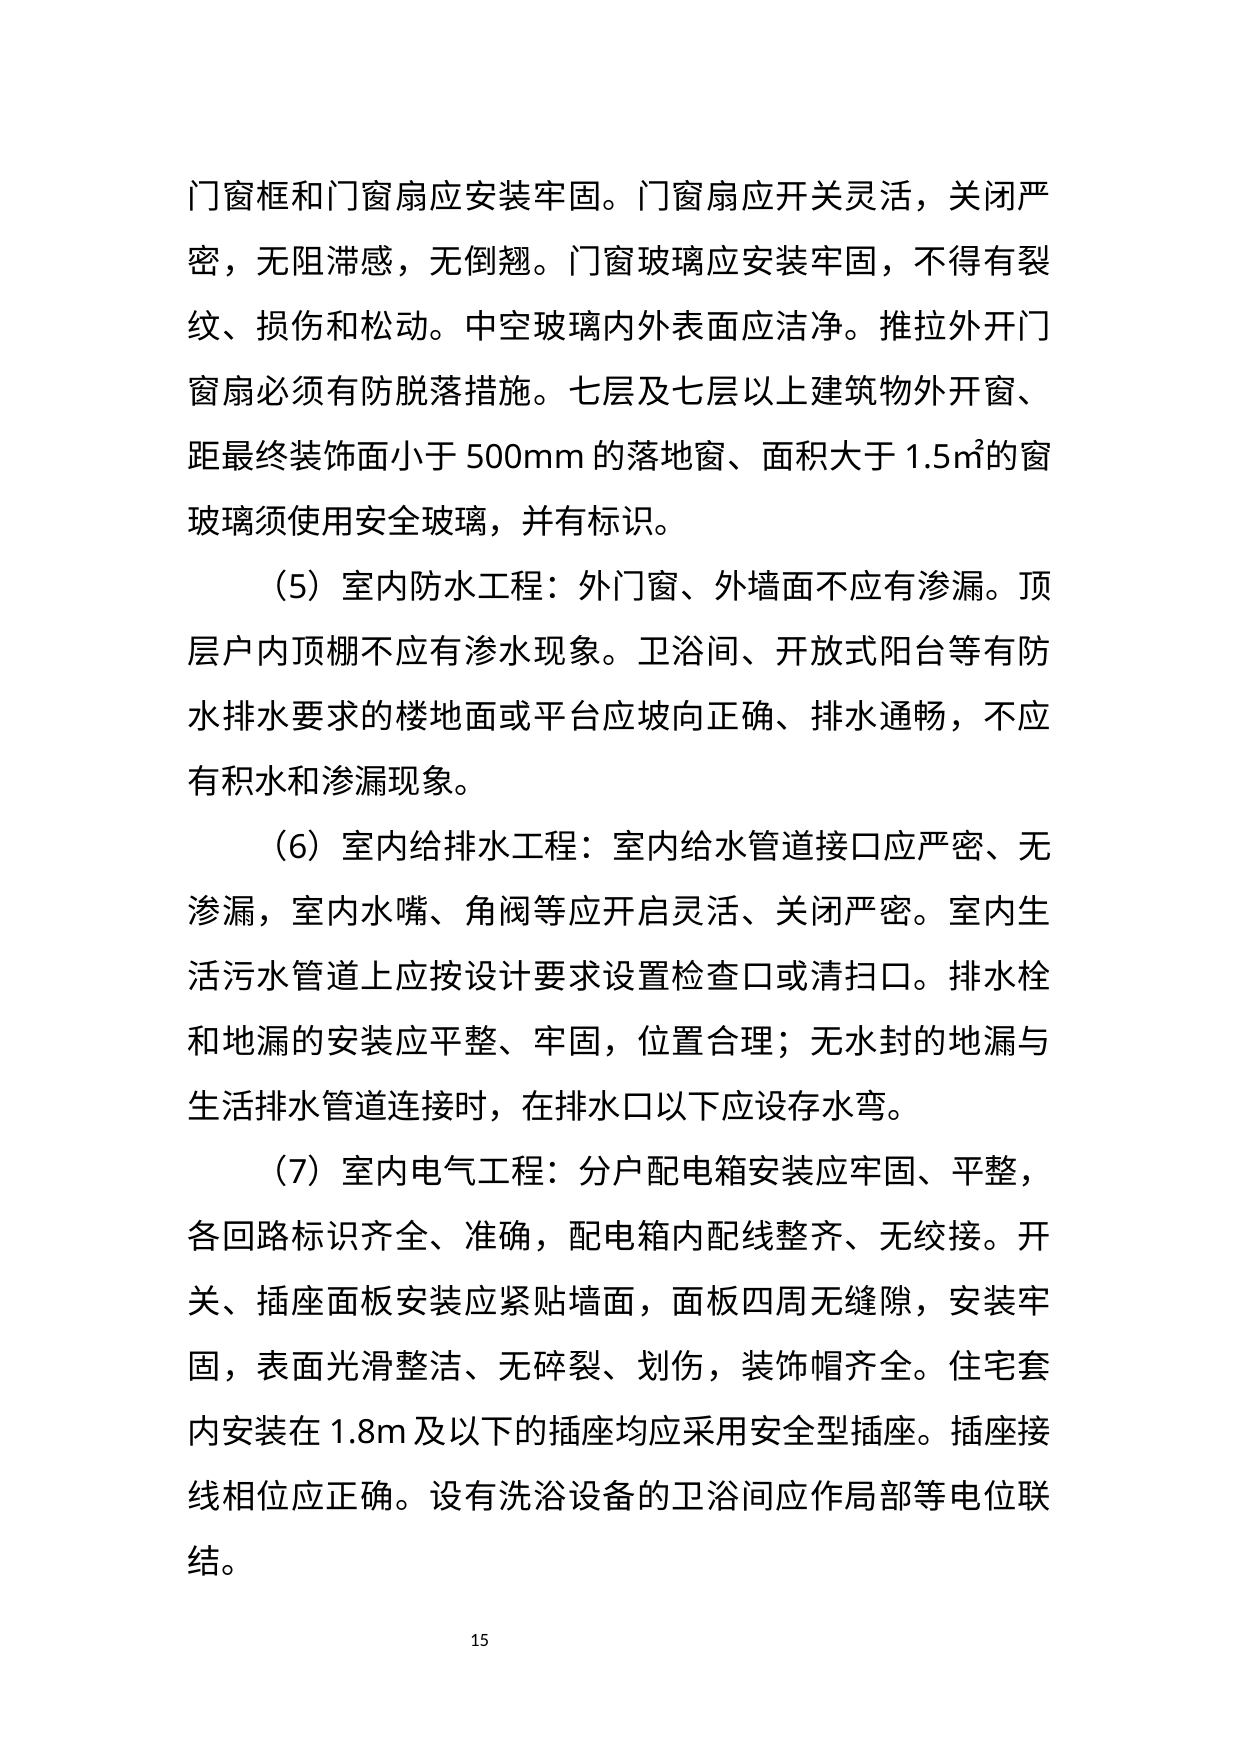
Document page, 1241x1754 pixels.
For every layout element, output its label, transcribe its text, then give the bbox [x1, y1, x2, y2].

text （6）室内给排水工程：室内给水管道接口应严密、无渗漏，室内水嘴、角阀等应开启灵活、关闭严密。室内生活污水管道上应按设计要求设置检查口或清扫口。排水栓和地漏的安装应平整、牢固，位置合理；无水封的地漏与生活排水管道连接时，在排水口以下应设存水弯。 [187, 812, 1053, 1137]
text （5）室内防水工程：外门窗、外墙面不应有渗漏。顶层户内顶棚不应有渗水现象。卫浴间、开放式阳台等有防水排水要求的楼地面或平台应坡向正确、排水通畅，不应有积水和渗漏现象。 [187, 552, 1053, 812]
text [187, 162, 1053, 552]
text （7）室内电气工程：分户配电箱安装应牢固、平整，各回路标识齐全、准确，配电箱内配线整齐、无绞接。开关、插座面板安装应紧贴墙面，面板四周无缝隙，安装牢固，表面光滑整洁、无碎裂、划伤，装饰帽齐全。住宅套内安装在1.8m及以下的插座均应采用安全型插座。插座接线相位应正确。设有洗浴设备的卫浴间应作局部等电位联结。 [187, 1137, 1053, 1592]
